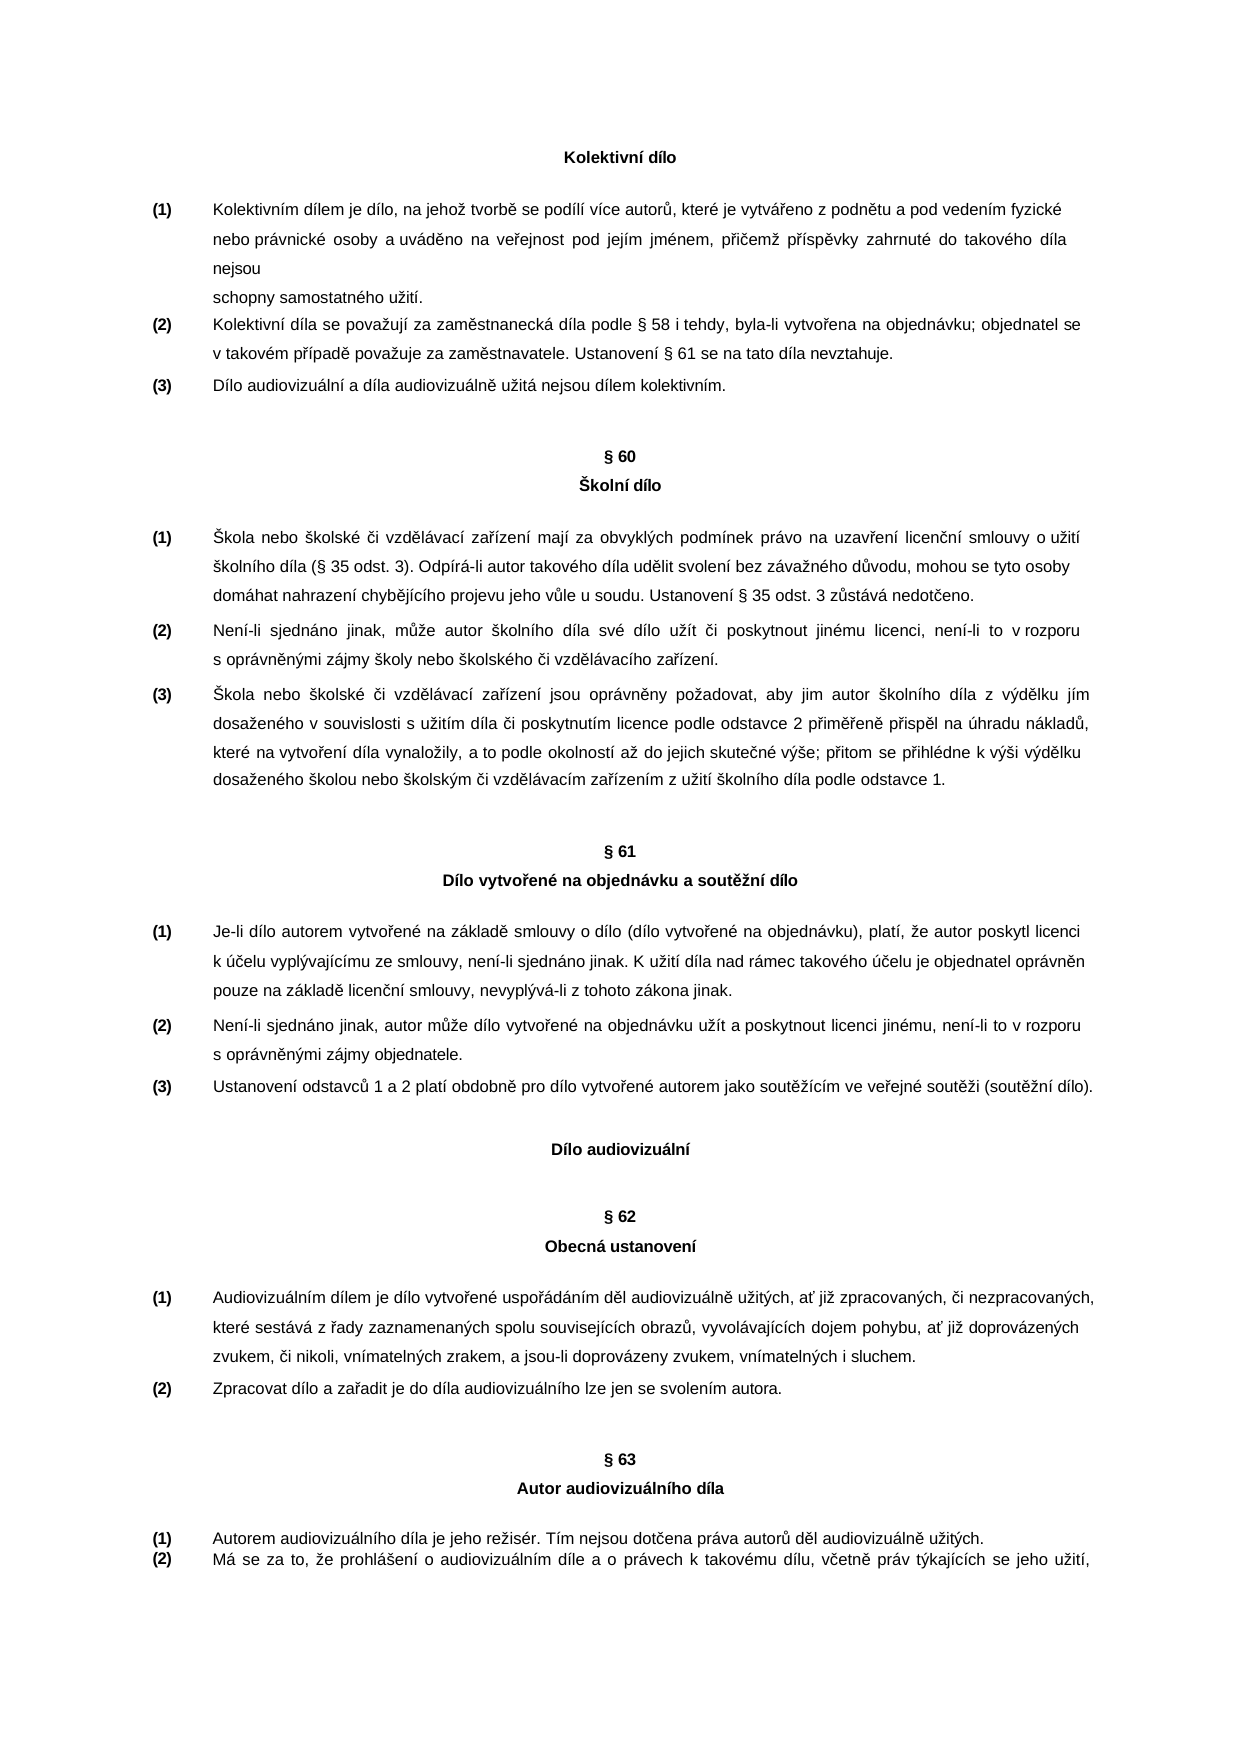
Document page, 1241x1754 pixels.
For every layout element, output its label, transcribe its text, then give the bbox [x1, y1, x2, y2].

table_header (1) [147, 1531, 192, 1550]
table_cell (3) [147, 1072, 193, 1098]
table_header Je-li dílo autorem vytvořené na základě smlouvy o dílo (dílo vytvořené na objednávku), platí, že autor poskytl licenci k účelu vyplývajícímu ze smlouvy, není-li sjednáno jinak. K užití díla nad rámec takového účelu je objednatel oprávněn pouze na základě licenční smlouvy, nevyplývá-li z tohoto zákona jinak. [193, 923, 1095, 1008]
table_header (1) [147, 200, 192, 307]
text Obecná ustanovení [248, 1236, 992, 1256]
table_cell (3) [147, 371, 192, 397]
table_header Autorem audiovizuálního díla je jeho režisér. Tím nejsou dotčena práva autorů děl audiovizuálně užitých. [193, 1531, 989, 1550]
table_cell Škola nebo školské či vzdělávací zařízení jsou oprávněny požadovat, aby jim autor školního díla z výdělku jím dosaženého v souvislosti s užitím díla či poskytnutím licence podle odstavce 2 přiměřeně přispěl na úhradu nákladů, které na vytvoření díla vynaložily, a to podle okolností až do jejich skutečné výše; přitom se přihlédne k výši výdělku dosaženého školou nebo školským či vzdělávacím zařízením z užití školního díla podle odstavce 1. [193, 677, 1096, 792]
table_cell (3) [147, 677, 193, 792]
text Dílo audiovizuální [152, 1140, 1088, 1159]
table_cell Není-li sjednáno jinak, autor může dílo vytvořené na objednávku užít a poskytnout licenci jinému, není-li to v rozporu s oprávněnými zájmy objednatele. [193, 1008, 1095, 1072]
text § 61 [152, 841, 1088, 861]
text Školní dílo [248, 476, 992, 495]
table_header (2) [147, 1550, 190, 1585]
table_cell (2) [147, 307, 192, 371]
table_cell (2) [147, 1008, 193, 1072]
table_cell Kolektivní díla se považují za zaměstnanecká díla podle § 58 i tehdy, byla-li vytvořena na objednávku; objednatel se v takovém případě považuje za zaměstnavatele. Ustanovení § 61 se na tato díla nevztahuje. [193, 307, 1095, 371]
table_cell Dílo audiovizuální a díla audiovizuálně užitá nejsou dílem kolektivním. [193, 371, 1095, 397]
text § 60 [152, 447, 1088, 466]
text § 62 [152, 1207, 1088, 1226]
text § 63 [152, 1450, 1088, 1469]
text Autor audiovizuálního díla [152, 1479, 1089, 1498]
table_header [190, 1550, 1095, 1585]
table_header Kolektivním dílem je dílo, na jehož tvorbě se podílí více autorů, které je vytvářeno z podnětu a pod vedením fyzické nebo právnické osoby a uváděno na veřejnost pod jejím jménem, přičemž příspěvky zahrnuté do takového díla nejsou schopny samostatného užití. [193, 200, 1095, 307]
table_cell Zpracovat dílo a zařadit je do díla audiovizuálního lze jen se svolením autora. [193, 1374, 1094, 1400]
table_cell Ustanovení odstavců 1 a 2 platí obdobně pro dílo vytvořené autorem jako soutěžícím ve veřejné soutěži (soutěžní dílo). [193, 1072, 1095, 1098]
table_header Škola nebo školské či vzdělávací zařízení mají za obvyklých podmínek právo na uzavření licenční smlouvy o užití školního díla (§ 35 odst. 3). Odpírá-li autor takového díla udělit svolení bez závažného důvodu, mohou se tyto osoby domáhat nahrazení chybějícího projevu jeho vůle u soudu. Ustanovení § 35 odst. 3 zůstává nedotčeno. [193, 528, 1096, 613]
text Kolektivní dílo [152, 148, 1088, 167]
table_header (1) [147, 528, 193, 613]
table_cell Není-li sjednáno jinak, může autor školního díla své dílo užít či poskytnout jinému licenci, není-li to v rozporu s oprávněnými zájmy školy nebo školského či vzdělávacího zařízení. [193, 613, 1096, 677]
table_header (1) [147, 923, 193, 1008]
table_cell (2) [147, 1374, 192, 1400]
text Dílo vytvořené na objednávku a soutěžní dílo [152, 871, 1088, 890]
table_cell (2) [147, 613, 193, 677]
table_header Audiovizuálním dílem je dílo vytvořené uspořádáním děl audiovizuálně užitých, ať již zpracovaných, či nezpracovaných, které sestává z řady zaznamenaných spolu souvisejících obrazů, vyvolávajících dojem pohybu, ať již doprovázených zvukem, či nikoli, vnímatelných zrakem, a jsou-li doprovázeny zvukem, vnímatelných i sluchem. [193, 1288, 1094, 1374]
table_header (1) [147, 1288, 192, 1374]
